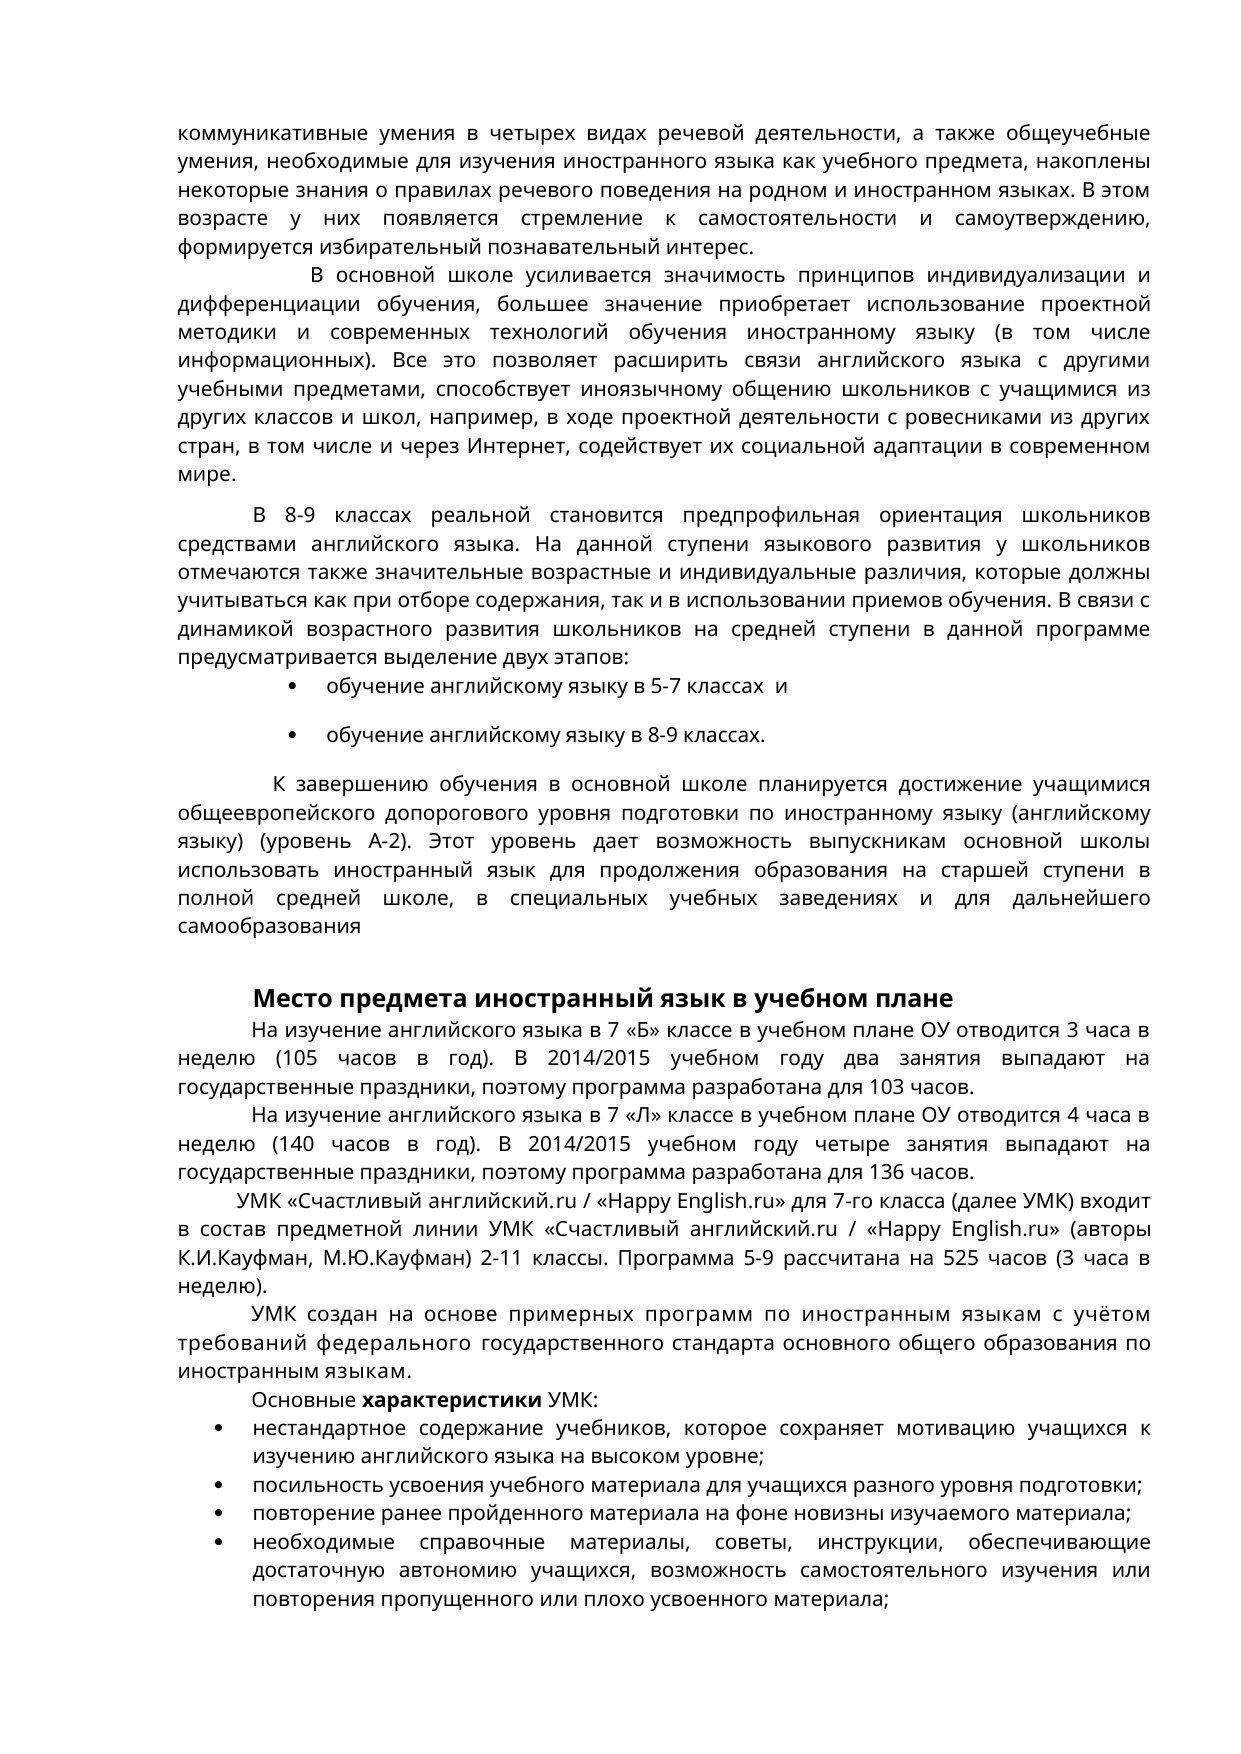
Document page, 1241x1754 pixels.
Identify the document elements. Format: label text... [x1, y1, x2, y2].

list посильность усвоения учебного материала для учащихся разного уровня подготовки; [215, 1470, 1152, 1498]
text В основной школе усиливается значимость принципов индивидуализации и дифференциации обучения, большее значение приобретает использование проектной методики и современных технологий обучения иностранному языку (в том числе информационных). Все это позволяет расширить связи английского языка с другими учебными предметами, способствует иноязычному общению школьников с учащимися из других классов и школ, например, в ходе проектной деятельности с ровесниками из других стран, в том числе и через Интернет, содействует их социальной адаптации в современном мире. [177, 260, 1152, 488]
list обучение английскому языку в 8-9 классах. [288, 720, 1152, 749]
text Основные характеристики УМК: [177, 1385, 1152, 1413]
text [177, 118, 1152, 260]
text УМК создан на основе примерных программ по иностранным языкам с учётом требований федерального государственного стандарта основного общего образования по иностранным языкам. [177, 1299, 1152, 1385]
list необходимые справочные материалы, советы, инструкции, обеспечивающие достаточную автономию учащихся, возможность самостоятельного изучения или повторения пропущенного или плохо усвоенного материала; [215, 1527, 1152, 1612]
text На изучение английского языка в 7 «Л» классе в учебном плане ОУ отводится 4 часа в неделю (140 часов в год). В 2014/2015 учебном году четыре занятия выпадают на государственные праздники, поэтому программа разработана для 136 часов. [177, 1100, 1152, 1186]
text В 8-9 классах реальной становится предпрофильная ориентация школьников средствами английского языка. На данной ступени языкового развития у школьников отмечаются также значительные возрастные и индивидуальные различия, которые должны учитываться как при отборе содержания, так и в использовании приемов обучения. В связи с динамикой возрастного развития школьников на средней ступени в данной программе предусматривается выделение двух этапов: [177, 500, 1152, 671]
list обучение английскому языку в 5-7 классах и [288, 671, 1152, 699]
list повторение ранее пройденного материала на фоне новизны изучаемого материала; [215, 1498, 1152, 1527]
text УМК «Счастливый английский.ru / «Happy English.ru» для 7-го класса (далее УМК) входит в состав предметной линии УМК «Счастливый английский.ru / «Happy English.ru» (авторы К.И.Кауфман, М.Ю.Кауфман) 2-11 классы. Программа 5-9 рассчитана на 525 часов (3 часа в неделю). [177, 1186, 1152, 1299]
text На изучение английского языка в 7 «Б» классе в учебном плане ОУ отводится 3 часа в неделю (105 часов в год). В 2014/2015 учебном году два занятия выпадают на государственные праздники, поэтому программа разработана для 103 часов. [177, 1015, 1152, 1100]
text К завершению обучения в основной школе планируется достижение учащимися общеевропейского допорогового уровня подготовки по иностранному языку (английскому языку) (уровень А-2). Этот уровень дает возможность выпускникам основной школы использовать иностранный язык для продолжения образования на старшей ступени в полной средней школе, в специальных учебных заведениях и для дальнейшего самообразования [177, 769, 1152, 940]
list нестандартное содержание учебников, которое сохраняет мотивацию учащихся к изучению английского языка на высоком уровне; [215, 1413, 1152, 1470]
text Место предмета иностранный язык в учебном плане [252, 981, 1152, 1015]
